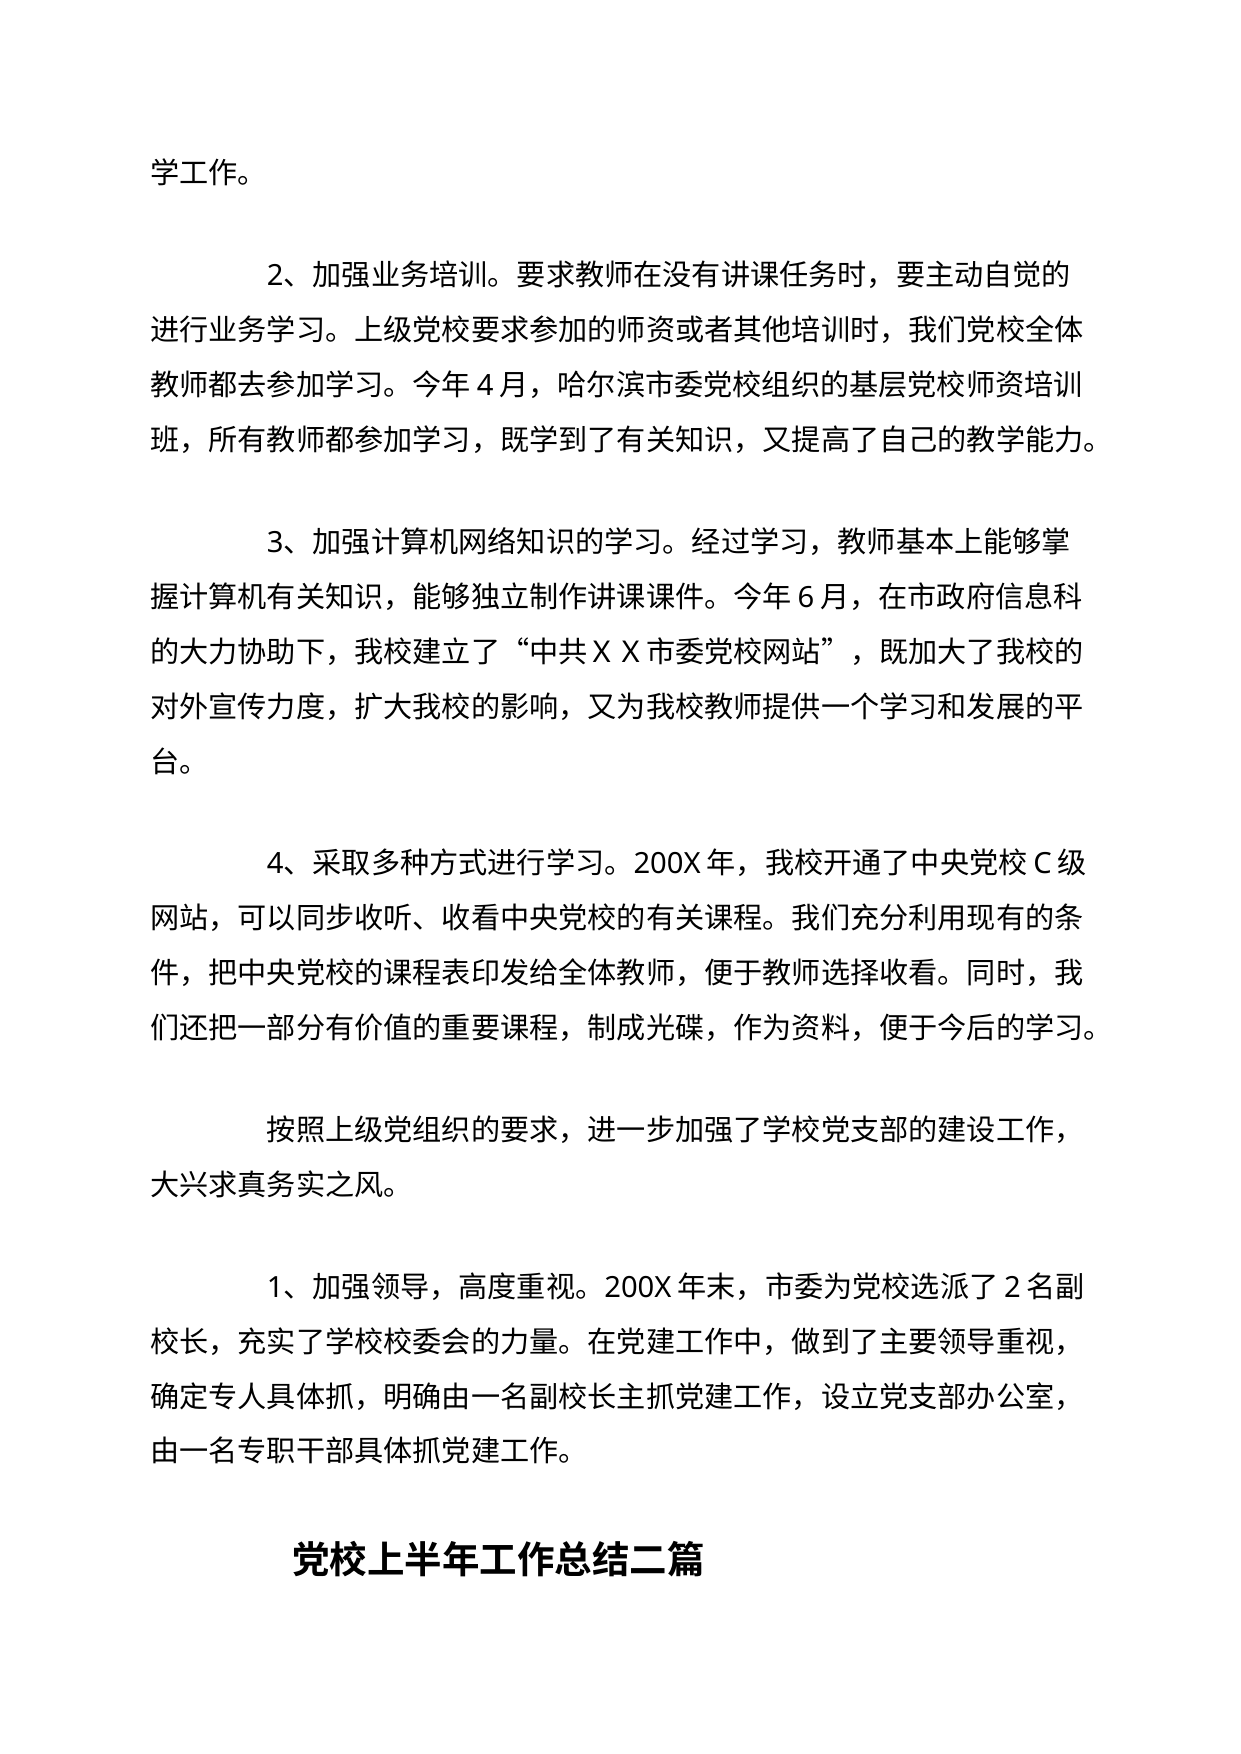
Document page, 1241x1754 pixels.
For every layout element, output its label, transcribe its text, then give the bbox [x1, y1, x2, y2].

text 党校上半年工作总结二篇 [150, 1530, 1090, 1584]
text 按照上级党组织的要求，进一步加强了学校党支部的建设工作，大兴求真务实之风。 [150, 1107, 1090, 1204]
text 3、加强计算机网络知识的学习。经过学习，教师基本上能够掌握计算机有关知识，能够独立制作讲课课件。今年6月，在市政府信息科的大力协助下，我校建立了“中共ＸＸ市委党校网站”，既加大了我校的对外宣传力度，扩大我校的影响，又为我校教师提供一个学习和发展的平台。 [150, 518, 1090, 781]
text 4、采取多种方式进行学习。200X年，我校开通了中央党校C级网站，可以同步收听、收看中央党校的有关课程。我们充分利用现有的条件，把中央党校的课程表印发给全体教师，便于教师选择收看。同时，我们还把一部分有价值的重要课程，制成光碟，作为资料，便于今后的学习。 [150, 840, 1090, 1047]
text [150, 150, 1090, 192]
text 2、加强业务培训。要求教师在没有讲课任务时，要主动自觉的进行业务学习。上级党校要求参加的师资或者其他培训时，我们党校全体教师都去参加学习。今年4月，哈尔滨市委党校组织的基层党校师资培训班，所有教师都参加学习，既学到了有关知识，又提高了自己的教学能力。 [150, 252, 1090, 459]
text 1、加强领导，高度重视。200X年末，市委为党校选派了2名副校长，充实了学校校委会的力量。在党建工作中，做到了主要领导重视，确定专人具体抓，明确由一名副校长主抓党建工作，设立党支部办公室，由一名专职干部具体抓党建工作。 [150, 1263, 1090, 1470]
